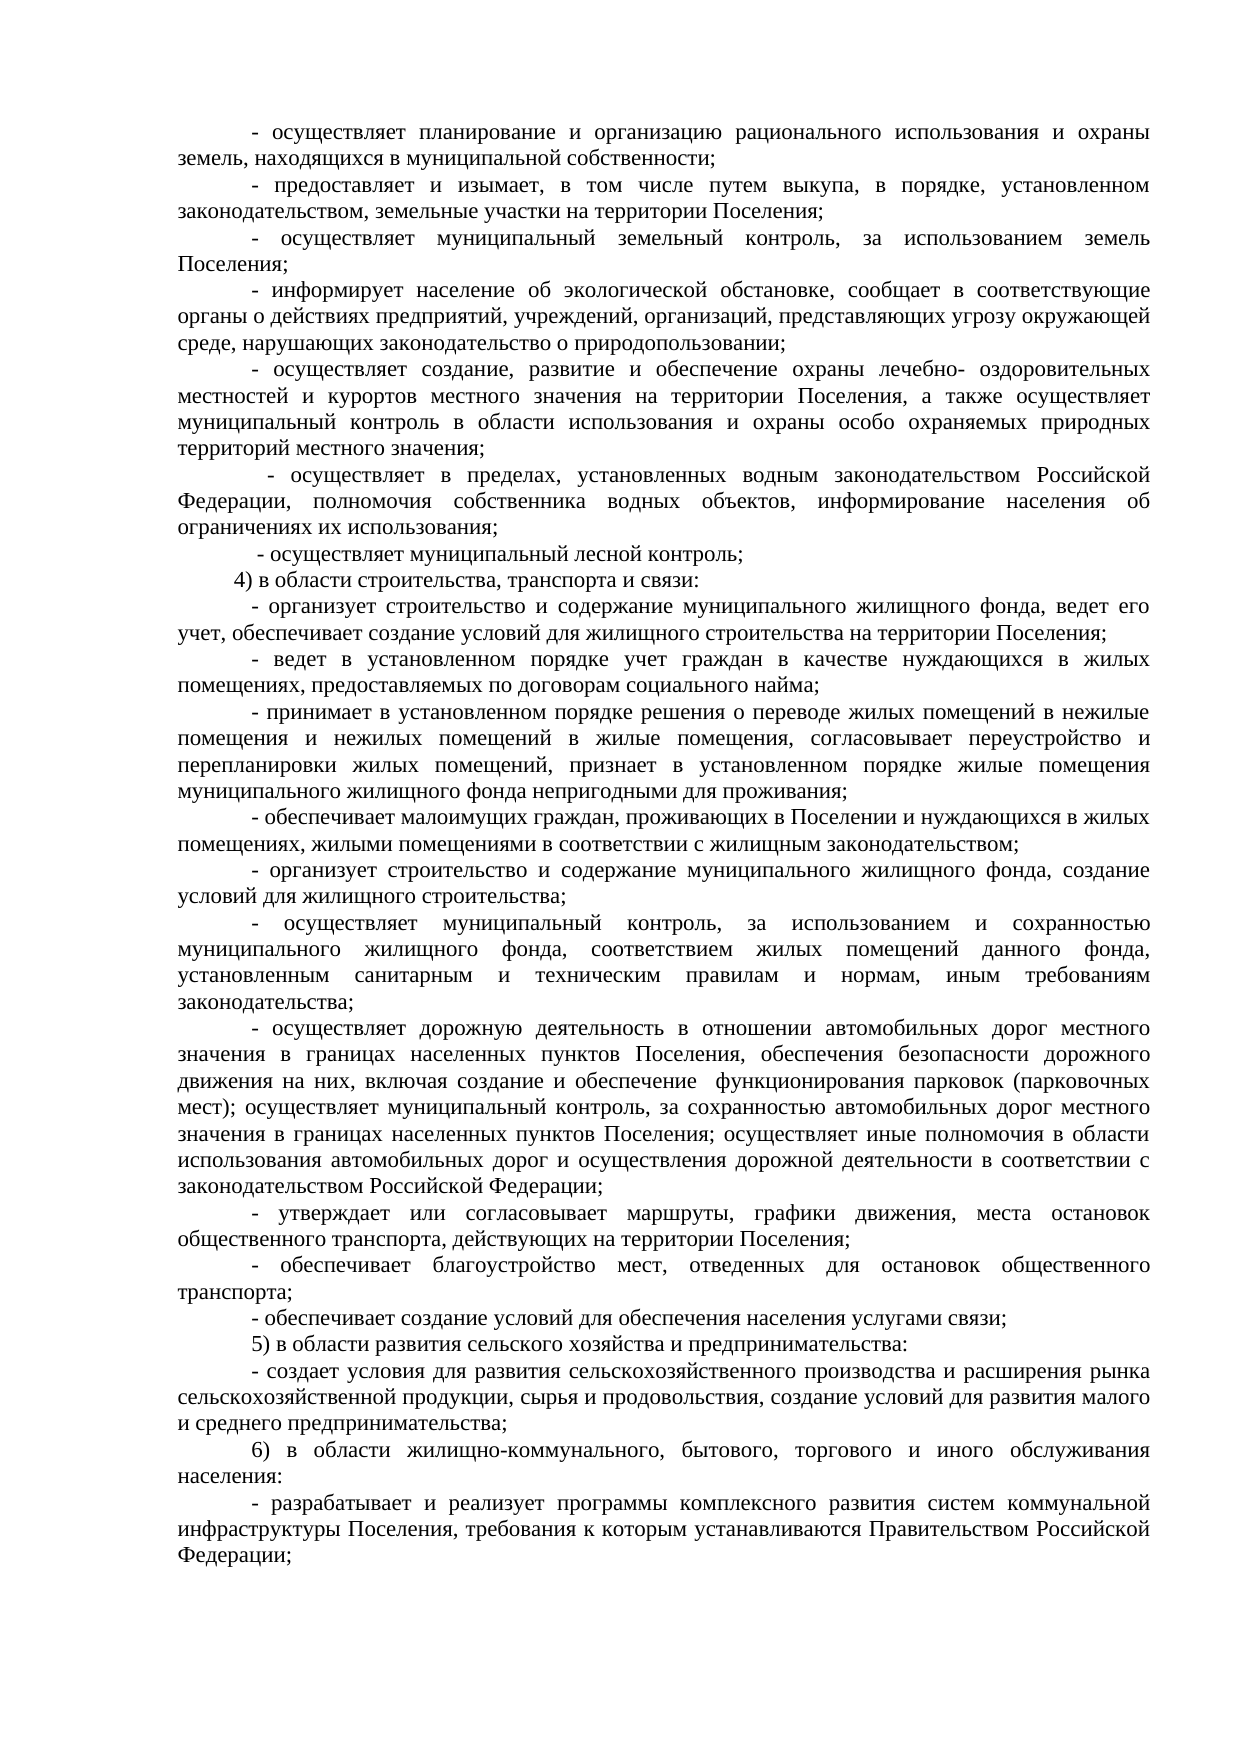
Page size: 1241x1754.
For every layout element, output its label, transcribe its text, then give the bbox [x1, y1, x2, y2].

text 4) в области строительства, транспорта и связи: [177, 566, 1152, 592]
text - утверждает или согласовывает маршруты, графики движения, места остановок общественного транспорта, действующих на территории Поселения; [177, 1199, 1152, 1251]
text - осуществляет планирование и организацию рационального использования и охраны земель, находящихся в муниципальной собственности; [177, 118, 1152, 171]
text - осуществляет муниципальный лесной контроль; [177, 540, 1152, 566]
text - предоставляет и изымает, в том числе путем выкупа, в порядке, установленном законодательством, земельные участки на территории Поселения; [177, 171, 1152, 223]
text - организует строительство и содержание муниципального жилищного фонда, создание условий для жилищного строительства; [177, 856, 1152, 909]
text - осуществляет дорожную деятельность в отношении автомобильных дорог местного значения в границах населенных пунктов Поселения, обеспечения безопасности дорожного движения на них, включая создание и обеспечение функционирования парковок (парковочных мест); осуществляет муниципальный контроль, за сохранностью автомобильных дорог местного значения в границах населенных пунктов Поселения; осуществляет иные полномочия в области использования автомобильных дорог и осуществления дорожной деятельности в соответствии с законодательством Российской Федерации; [177, 1014, 1152, 1199]
text - ведет в установленном порядке учет граждан в качестве нуждающихся в жилых помещениях, предоставляемых по договорам социального найма; [177, 645, 1152, 698]
text - осуществляет муниципальный контроль, за использованием и сохранностью муниципального жилищного фонда, соответствием жилых помещений данного фонда, установленным санитарным и техническим правилам и нормам, иным требованиям законодательства; [177, 909, 1152, 1014]
text - осуществляет создание, развитие и обеспечение охраны лечебно- оздоровительных местностей и курортов местного значения на территории Поселения, а также осуществляет муниципальный контроль в области использования и охраны особо охраняемых природных территорий местного значения; [177, 355, 1152, 461]
text - обеспечивает создание условий для обеспечения населения услугами связи; [177, 1304, 1152, 1330]
text - принимает в установленном порядке решения о переводе жилых помещений в нежилые помещения и нежилых помещений в жилые помещения, согласовывает переустройство и перепланировки жилых помещений, признает в установленном порядке жилые помещения муниципального жилищного фонда непригодными для проживания; [177, 698, 1152, 803]
text 6) в области жилищно-коммунального, бытового, торгового и иного обслуживания населения: [177, 1436, 1152, 1488]
text - осуществляет муниципальный земельный контроль, за использованием земель Поселения; [177, 223, 1152, 276]
text - создает условия для развития сельскохозяйственного производства и расширения рынка сельскохозяйственной продукции, сырья и продовольствия, создание условий для развития малого и среднего предпринимательства; [177, 1357, 1152, 1436]
text - организует строительство и содержание муниципального жилищного фонда, ведет его учет, обеспечивает создание условий для жилищного строительства на территории Поселения; [177, 592, 1152, 645]
text - информирует население об экологической обстановке, сообщает в соответствующие органы о действиях предприятий, учреждений, организаций, представляющих угрозу окружающей среде, нарушающих законодательство о природопользовании; [177, 276, 1152, 355]
text - обеспечивает малоимущих граждан, проживающих в Поселении и нуждающихся в жилых помещениях, жилыми помещениями в соответствии с жилищным законодательством; [177, 803, 1152, 856]
text - осуществляет в пределах, установленных водным законодательством Российской Федерации, полномочия собственника водных объектов, информирование населения об ограничениях их использования; [177, 461, 1152, 540]
text 5) в области развития сельского хозяйства и предпринимательства: [177, 1330, 1152, 1357]
text - обеспечивает благоустройство мест, отведенных для остановок общественного транспорта; [177, 1251, 1152, 1304]
text - разрабатывает и реализует программы комплексного развития систем коммунальной инфраструктуры Поселения, требования к которым устанавливаются Правительством Российской Федерации; [177, 1488, 1152, 1568]
